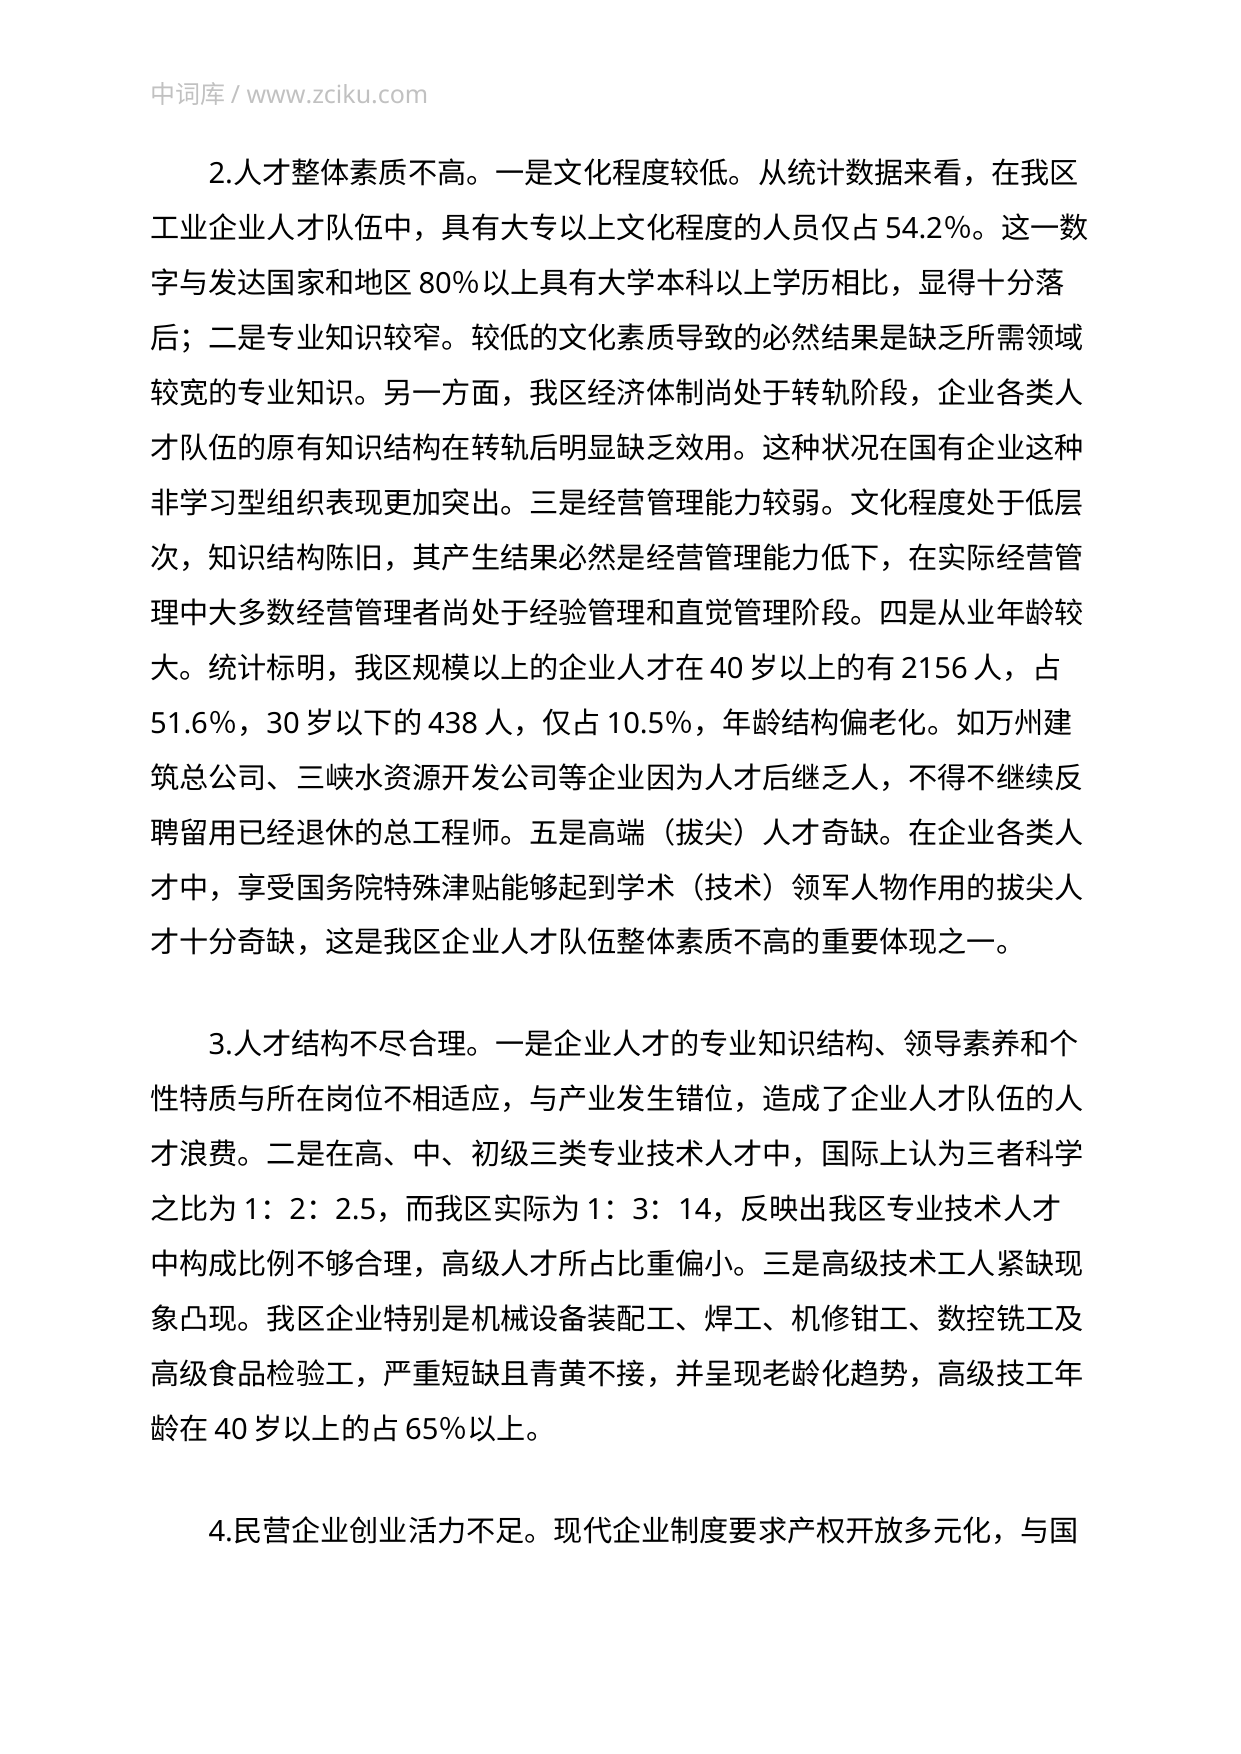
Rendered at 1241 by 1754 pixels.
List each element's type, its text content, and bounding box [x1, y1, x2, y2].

text 2.人才整体素质不高。一是文化程度较低。从统计数据来看，在我区工业企业人才队伍中，具有大专以上文化程度的人员仅占54.2％。这一数字与发达国家和地区80％以上具有大学本科以上学历相比，显得十分落后；二是专业知识较窄。较低的文化素质导致的必然结果是缺乏所需领域较宽的专业知识。另一方面，我区经济体制尚处于转轨阶段，企业各类人才队伍的原有知识结构在转轨后明显缺乏效用。这种状况在国有企业这种非学习型组织表现更加突出。三是经营管理能力较弱。文化程度处于低层次，知识结构陈旧，其产生结果必然是经营管理能力低下，在实际经营管理中大多数经营管理者尚处于经验管理和直觉管理阶段。四是从业年龄较大。统计标明，我区规模以上的企业人才在40岁以上的有2156人，占51.6％，30岁以下的438人，仅占10.5％，年龄结构偏老化。如万州建筑总公司、三峡水资源开发公司等企业因为人才后继乏人，不得不继续反聘留用已经退休的总工程师。五是高端（拔尖）人才奇缺。在企业各类人才中，享受国务院特殊津贴能够起到学术（技术）领军人物作用的拔尖人才十分奇缺，这是我区企业人才队伍整体素质不高的重要体现之一。 [150, 150, 1090, 961]
text 3.人才结构不尽合理。一是企业人才的专业知识结构、领导素养和个性特质与所在岗位不相适应，与产业发生错位，造成了企业人才队伍的人才浪费。二是在高、中、初级三类专业技术人才中，国际上认为三者科学之比为1：2：2.5，而我区实际为1：3：14，反映出我区专业技术人才中构成比例不够合理，高级人才所占比重偏小。三是高级技术工人紧缺现象凸现。我区企业特别是机械设备装配工、焊工、机修钳工、数控铣工及高级食品检验工，严重短缺且青黄不接，并呈现老龄化趋势，高级技工年龄在40岁以上的占65％以上。 [150, 1021, 1090, 1448]
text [150, 1507, 1090, 1550]
